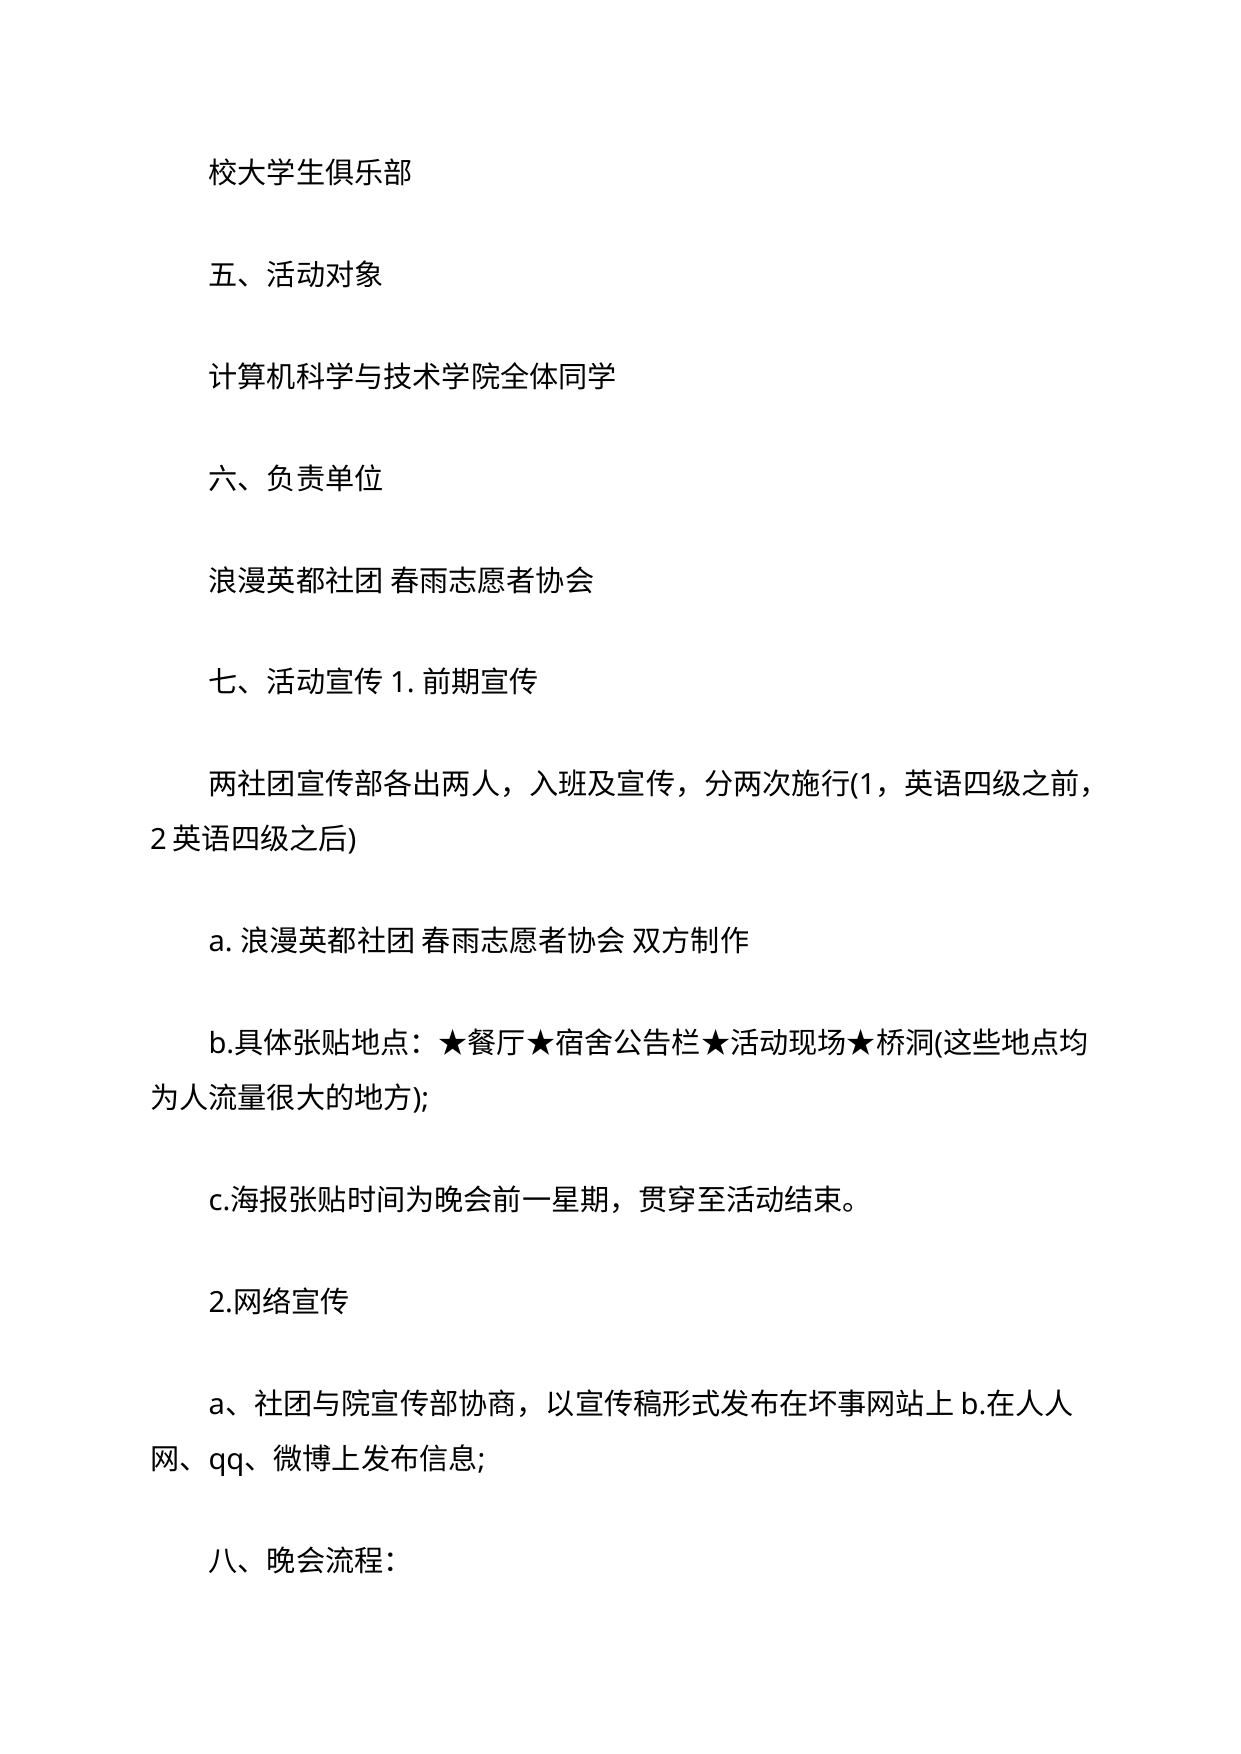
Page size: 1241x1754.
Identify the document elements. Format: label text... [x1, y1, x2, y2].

text a. 浪漫英都社团 春雨志愿者协会 双方制作 [150, 918, 1090, 960]
text 计算机科学与技术学院全体同学 [150, 353, 1090, 396]
text 校大学生俱乐部 [150, 150, 1090, 192]
text a、社团与院宣传部协商，以宣传稿形式发布在坏事网站上 b.在人人网、qq、微博上发布信息; [150, 1381, 1090, 1478]
text 两社团宣传部各出两人，入班及宣传，分两次施行(1，英语四级之前，2英语四级之后) [150, 761, 1090, 858]
text 2.网络宣传 [150, 1279, 1090, 1321]
text 七、活动宣传 1. 前期宣传 [150, 659, 1090, 701]
text 六、负责单位 [150, 455, 1090, 498]
text b.具体张贴地点：★餐厅★宿舍公告栏★活动现场★桥洞(这些地点均为人流量很大的地方); [150, 1020, 1090, 1117]
text c.海报张贴时间为晚会前一星期，贯穿至活动结束。 [150, 1177, 1090, 1219]
text 五、活动对象 [150, 252, 1090, 294]
text 八、晚会流程： [150, 1538, 1090, 1580]
text 浪漫英都社团 春雨志愿者协会 [150, 557, 1090, 599]
